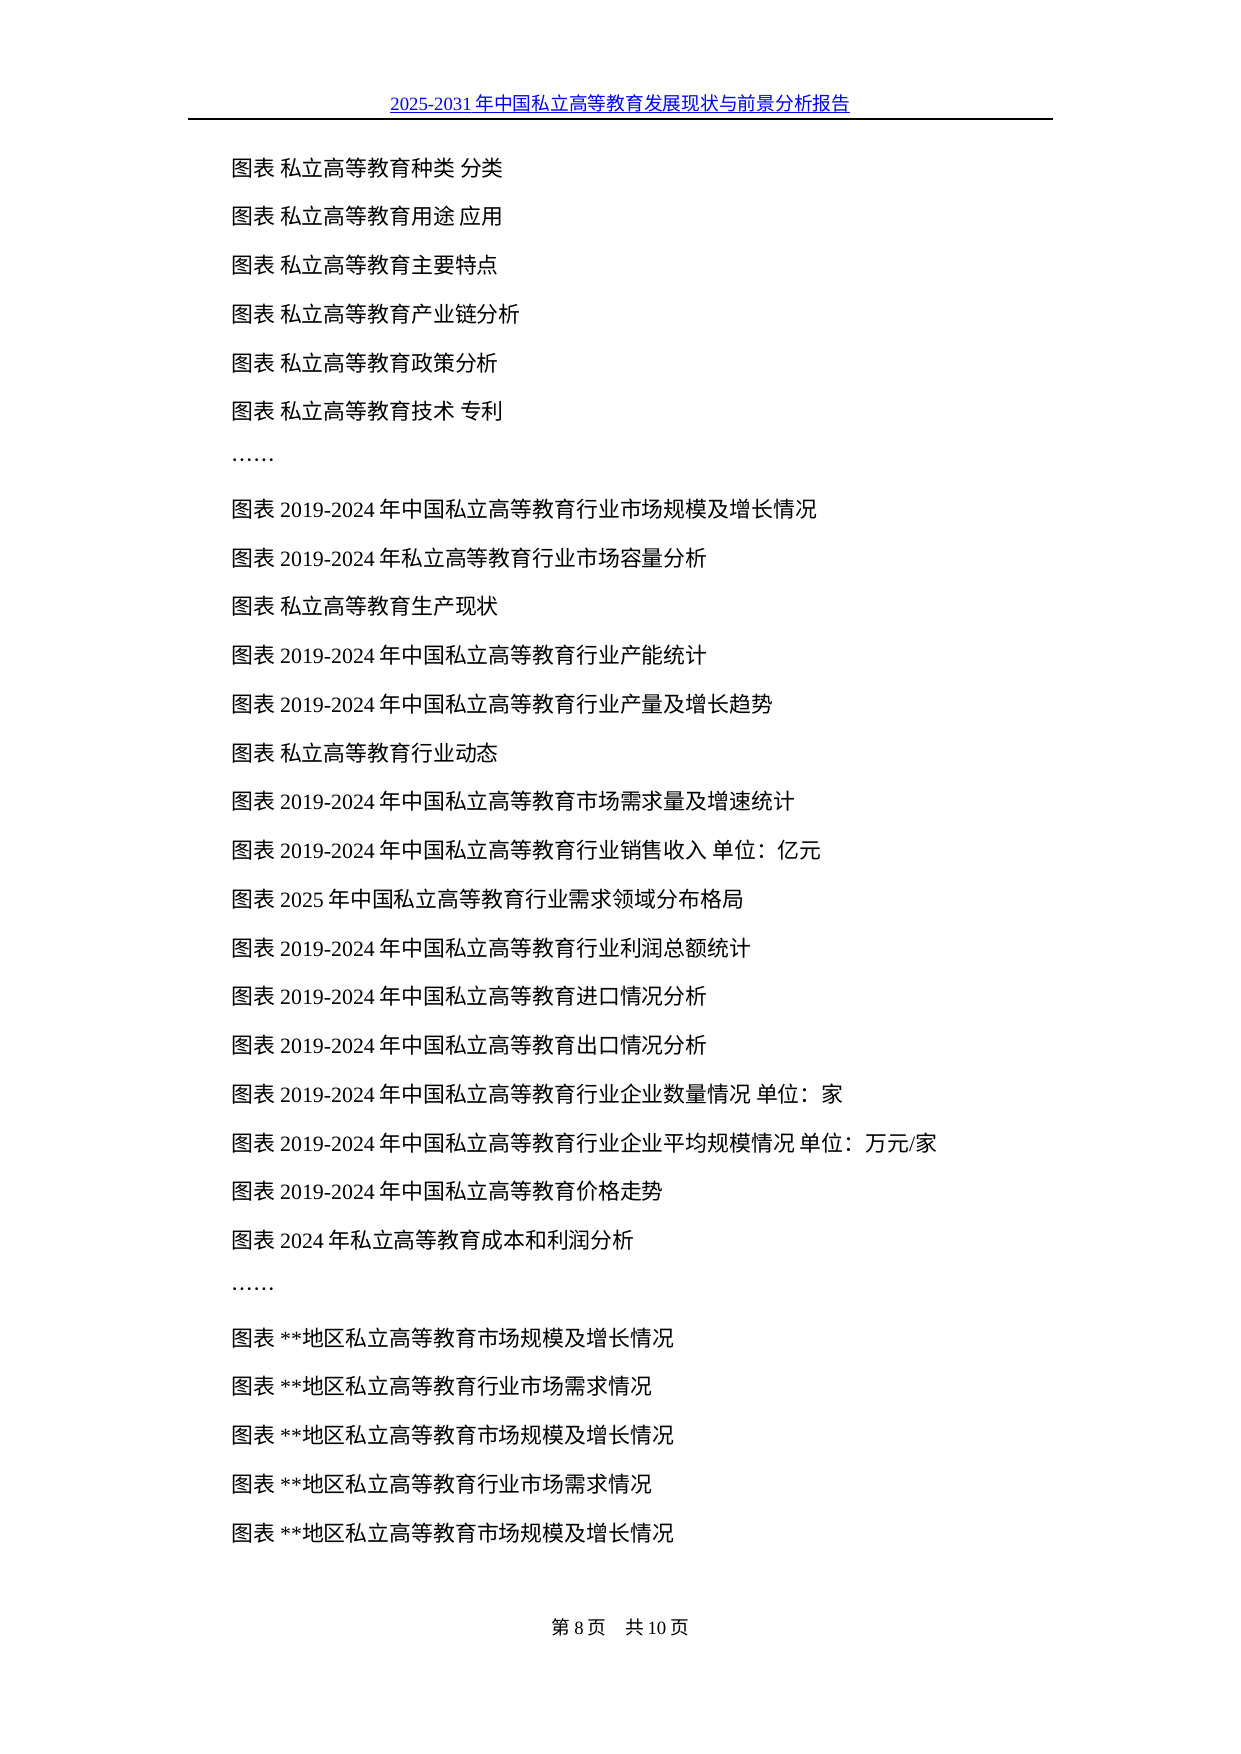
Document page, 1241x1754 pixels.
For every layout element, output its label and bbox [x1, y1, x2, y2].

text [187, 150, 1053, 1548]
